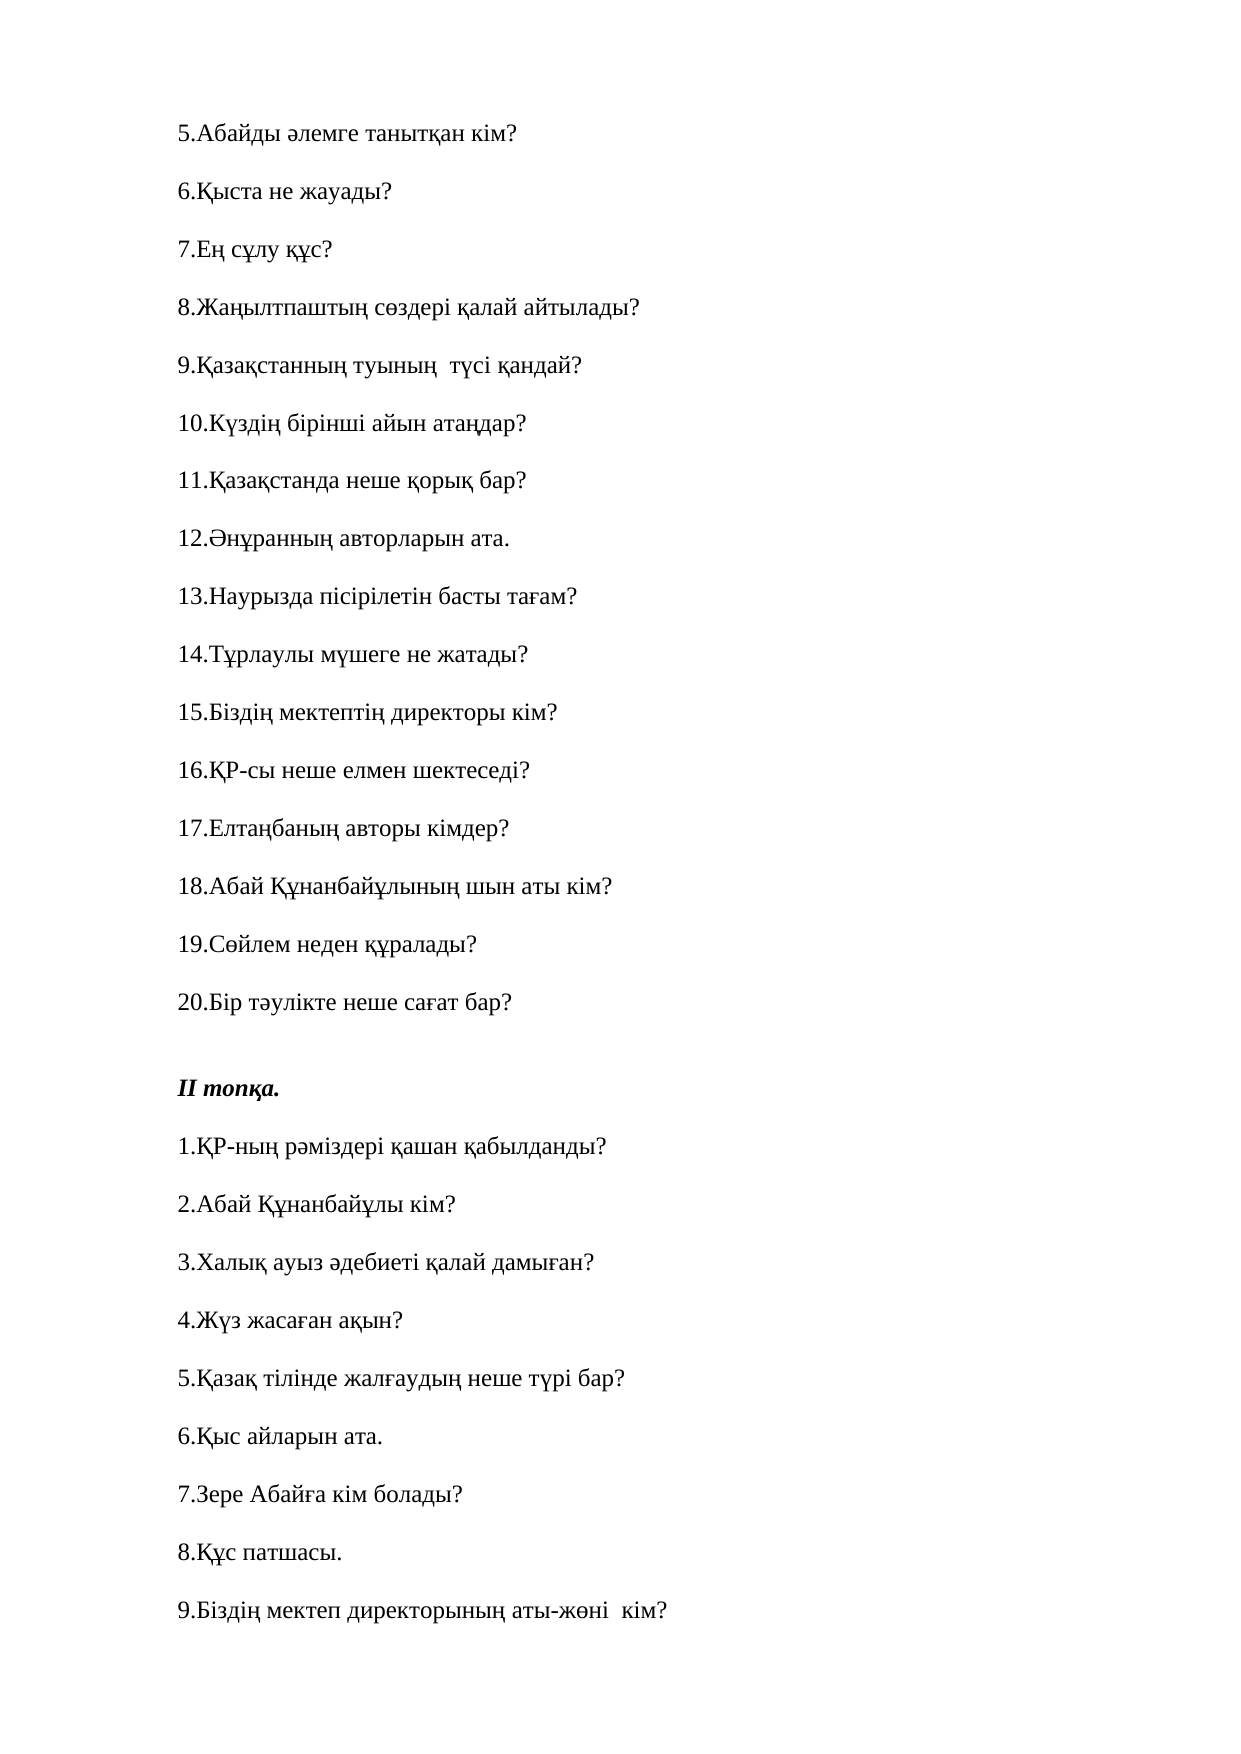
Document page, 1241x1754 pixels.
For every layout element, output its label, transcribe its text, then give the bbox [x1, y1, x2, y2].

text 6.Қыс айларын ата. [177, 1421, 1152, 1450]
text 12.Әнұранның авторларын ата. [177, 523, 1152, 552]
text 18.Абай Құнанбайұлының шын аты кім? [177, 871, 1152, 900]
text 16.ҚР-сы неше елмен шектеседі? [177, 755, 1152, 784]
text 10.Күздің бірінші айын атаңдар? [177, 408, 1152, 436]
text 3.Халық ауыз әдебиеті қалай дамыған? [177, 1247, 1152, 1276]
text 17.Елтаңбаның авторы кімдер? [177, 813, 1152, 842]
text 6.Қыста не жауады? [177, 176, 1152, 205]
text 15.Біздің мектептің директоры кім? [177, 697, 1152, 726]
text 13.Наурызда пісірілетін басты тағам? [177, 581, 1152, 610]
text 8.Құс патшасы. [177, 1537, 1152, 1566]
text 5.Абайды әлемге танытқан кім? [177, 118, 1152, 147]
text 20.Бір тәулікте неше сағат бар? [177, 987, 1152, 1016]
text 2.Абай Құнанбайұлы кім? [177, 1189, 1152, 1218]
text 1.ҚР-ның рәміздері қашан қабылданды? [177, 1131, 1152, 1160]
text 11.Қазақстанда неше қорық бар? [177, 466, 1152, 494]
text 4.Жүз жасаған ақын? [177, 1305, 1152, 1334]
text 9.Біздің мектеп директорының аты-жөні кім? [177, 1595, 1152, 1623]
text 19.Сөйлем неден құралады? [177, 929, 1152, 958]
text 7.Ең сұлу құс? [177, 234, 1152, 263]
text 9.Қазақстанның туының түсі қандай? [177, 350, 1152, 378]
text 7.Зере Абайға кім болады? [177, 1479, 1152, 1508]
text ІІ топқа. [177, 1045, 1152, 1102]
text 8.Жаңылтпаштың сөздері қалай айтылады? [177, 292, 1152, 321]
text 14.Тұрлаулы мүшеге не жатады? [177, 639, 1152, 668]
text 5.Қазақ тілінде жалғаудың неше түрі бар? [177, 1363, 1152, 1392]
